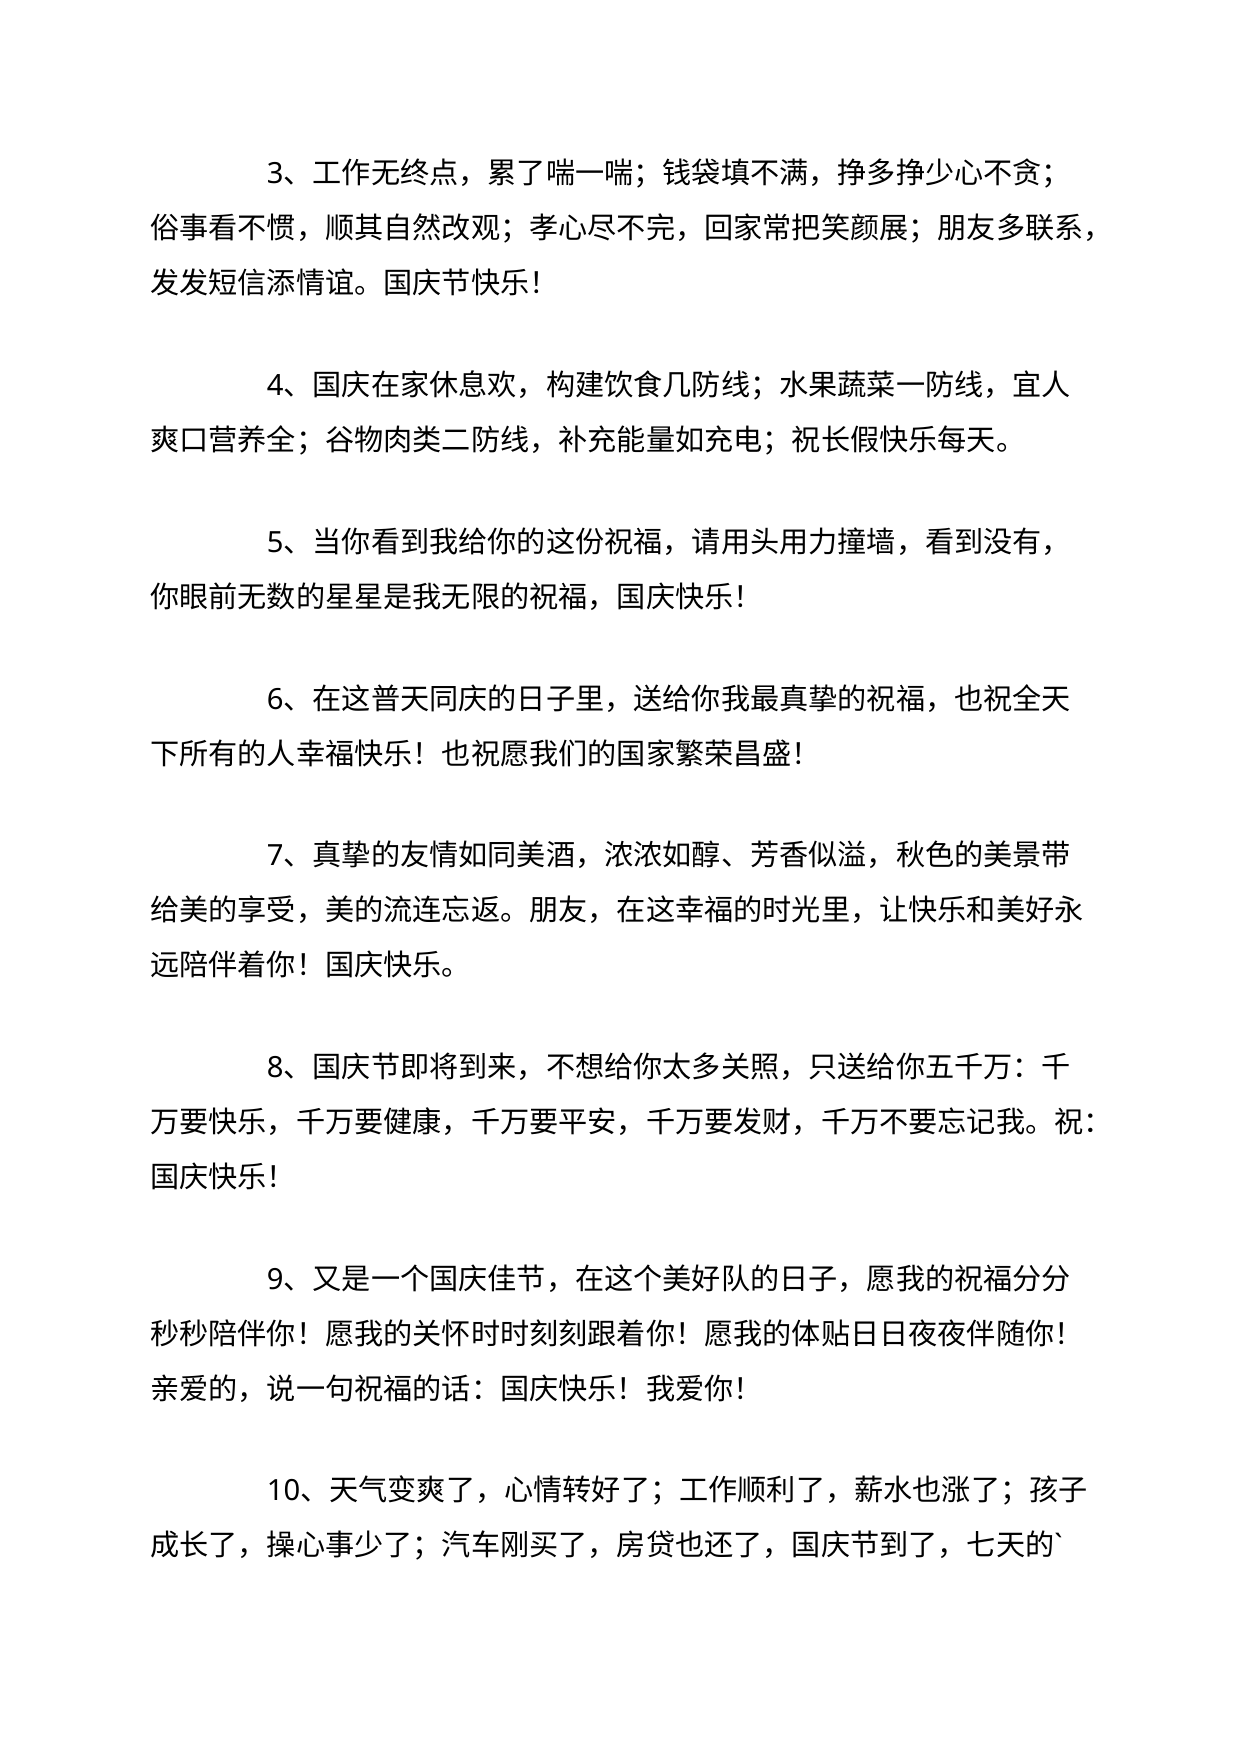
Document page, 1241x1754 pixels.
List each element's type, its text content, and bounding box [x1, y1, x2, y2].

text 6、在这普天同庆的日子里，送给你我最真挚的祝福，也祝全天下所有的人幸福快乐！也祝愿我们的国家繁荣昌盛！ [150, 675, 1090, 772]
text 7、真挚的友情如同美酒，浓浓如醇、芳香似溢，秋色的美景带给美的享受，美的流连忘返。朋友，在这幸福的时光里，让快乐和美好永远陪伴着你！国庆快乐。 [150, 832, 1090, 984]
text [150, 1467, 1090, 1564]
text 3、工作无终点，累了喘一喘；钱袋填不满，挣多挣少心不贪；俗事看不惯，顺其自然改观；孝心尽不完，回家常把笑颜展；朋友多联系，发发短信添情谊。国庆节快乐！ [150, 150, 1090, 302]
text 9、又是一个国庆佳节，在这个美好队的日子，愿我的祝福分分秒秒陪伴你！愿我的关怀时时刻刻跟着你！愿我的体贴日日夜夜伴随你！亲爱的，说一句祝福的话：国庆快乐！我爱你！ [150, 1255, 1090, 1407]
text 4、国庆在家休息欢，构建饮食几防线；水果蔬菜一防线，宜人爽口营养全；谷物肉类二防线，补充能量如充电；祝长假快乐每天。 [150, 362, 1090, 459]
text 8、国庆节即将到来，不想给你太多关照，只送给你五千万：千万要快乐，千万要健康，千万要平安，千万要发财，千万不要忘记我。祝：国庆快乐！ [150, 1044, 1090, 1196]
text 5、当你看到我给你的这份祝福，请用头用力撞墙，看到没有，你眼前无数的星星是我无限的祝福，国庆快乐！ [150, 518, 1090, 616]
